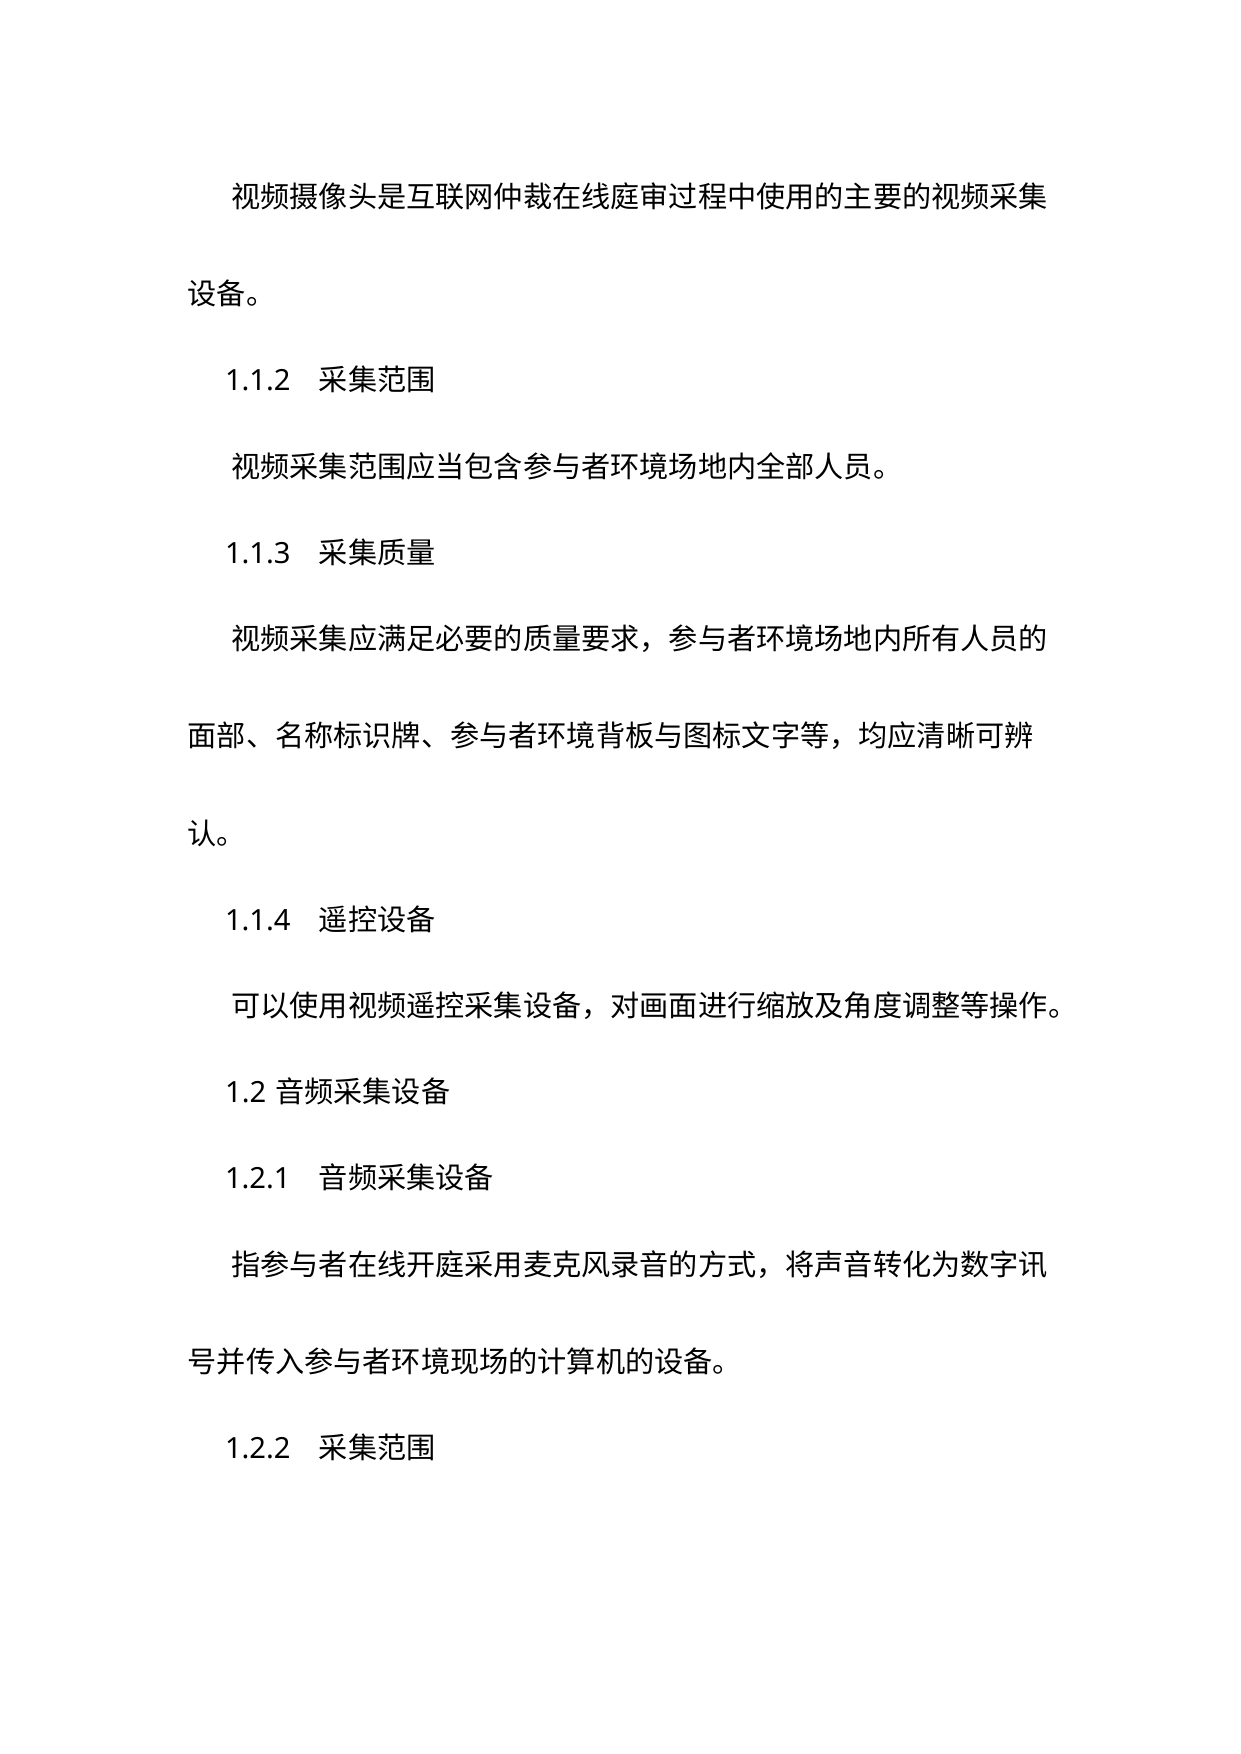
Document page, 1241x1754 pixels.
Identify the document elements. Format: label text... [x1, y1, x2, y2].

list 采集范围 [225, 1413, 1053, 1478]
list 遥控设备 [225, 885, 1053, 950]
list 音频采集设备 [225, 1057, 1053, 1122]
list 音频采集设备 [225, 1144, 1053, 1209]
text 视频采集应满足必要的质量要求，参与者环境场地内所有人员的面部、名称标识牌、参与者环境背板与图标文字等，均应清晰可辨认。 [187, 604, 1053, 864]
text 视频摄像头是互联网仲裁在线庭审过程中使用的主要的视频采集设备。 [187, 162, 1053, 324]
text 可以使用视频遥控采集设备，对画面进行缩放及角度调整等操作。 [187, 971, 1053, 1036]
list 采集范围 [225, 346, 1053, 411]
text 指参与者在线开庭采用麦克风录音的方式，将声音转化为数字讯号并传入参与者环境现场的计算机的设备。 [187, 1230, 1053, 1392]
list 采集质量 [225, 518, 1053, 583]
text 视频采集范围应当包含参与者环境场地内全部人员。 [187, 432, 1053, 497]
